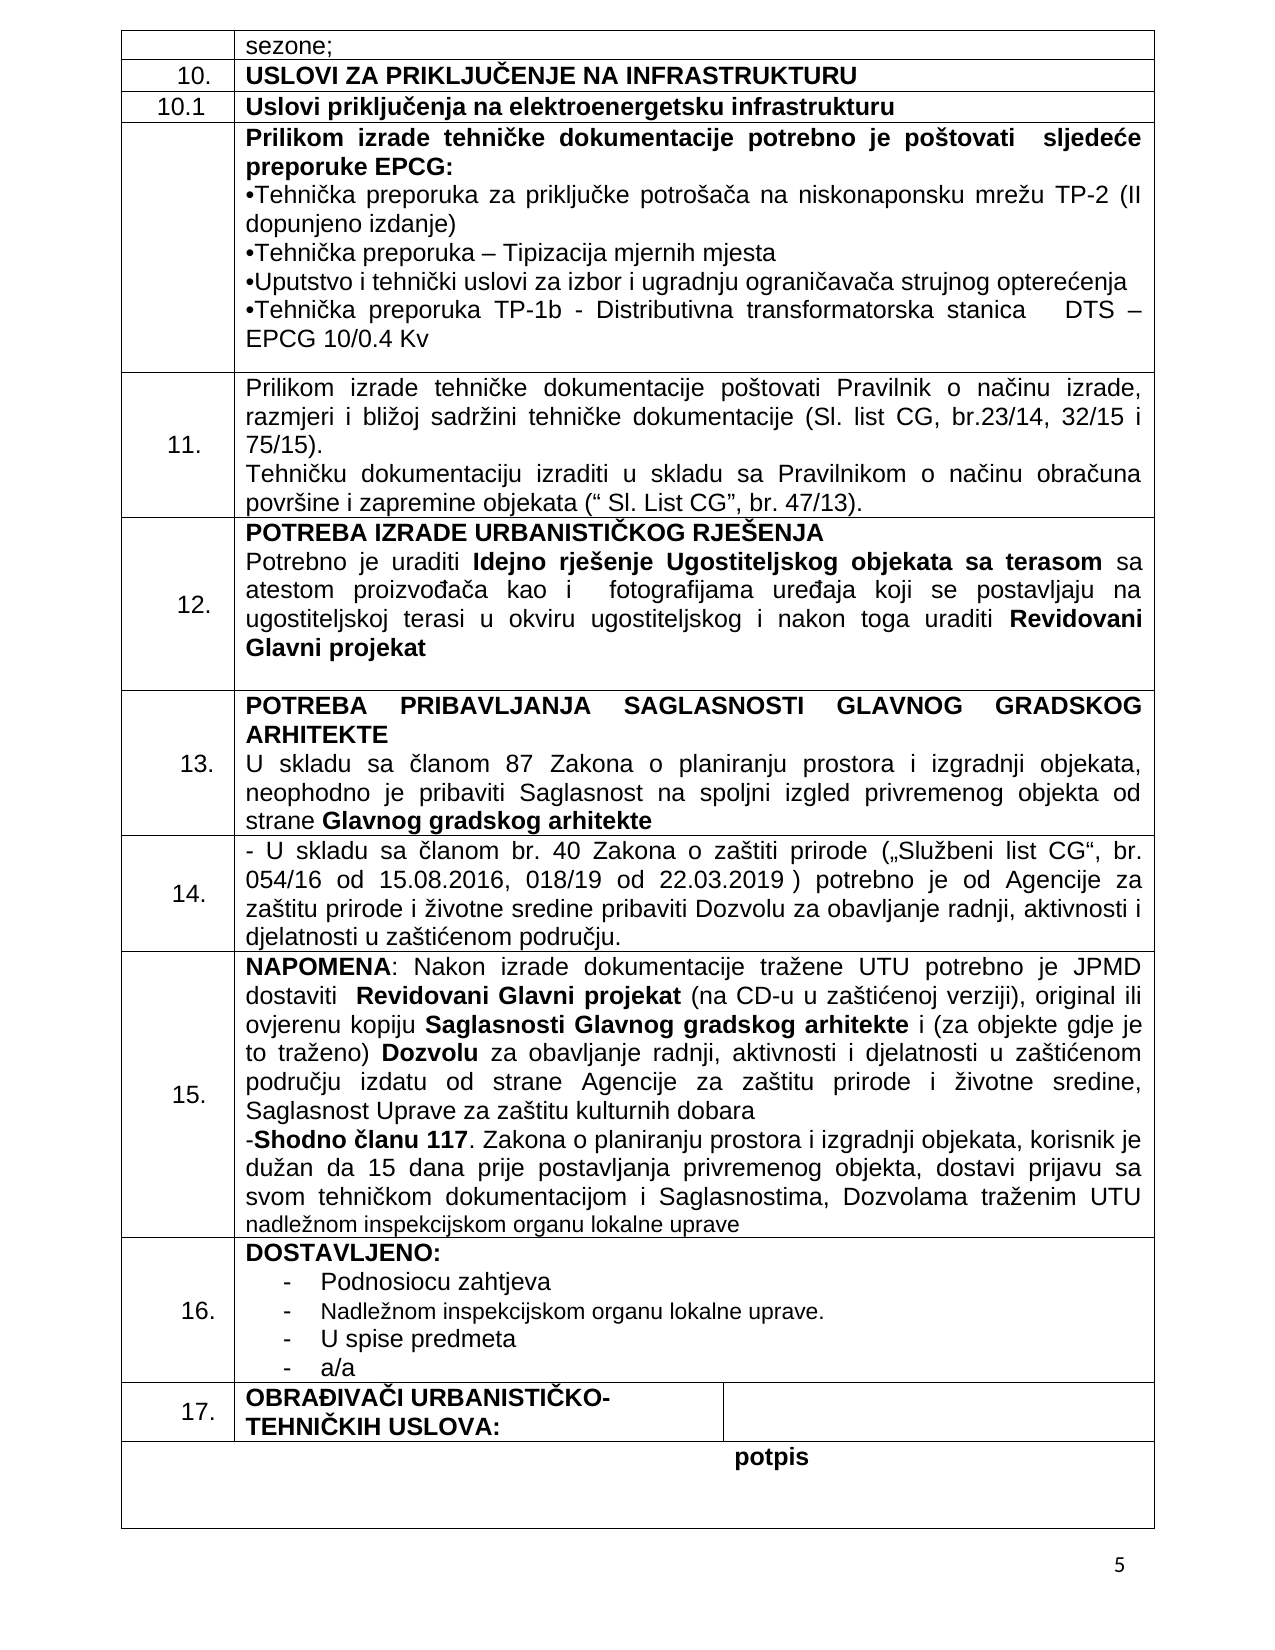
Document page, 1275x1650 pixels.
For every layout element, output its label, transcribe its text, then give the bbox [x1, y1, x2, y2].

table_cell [235, 31, 1154, 59]
table_cell 11. [122, 373, 234, 517]
table_cell 15. [122, 952, 234, 1237]
table_cell DOSTAVLJENO: Podnosiocu zahtjeva Nadležnom inspekcijskom organu lokalne uprave. U spise predmeta a/a [235, 1238, 1154, 1382]
table_cell Uslovi priključenja na elektroenergetsku infrastrukturu [235, 92, 1154, 122]
table_cell - U skladu sa članom br. 40 Zakona o zaštiti prirode („Službeni list CG“, br. 054/16 od 15.08.2016, 018/19 od 22.03.2019 ) potrebno je od Agencije za zaštitu prirode i životne sredine pribaviti Dozvolu za obavljanje radnji, aktivnosti i djelatnosti u zaštićenom području. [235, 836, 1154, 951]
table_cell 12. [122, 518, 234, 690]
table_cell USLOVI ZA PRIKLJUČENJE NA INFRASTRUKTURU [235, 60, 1154, 91]
table_cell 14. [122, 836, 234, 951]
table_cell [122, 123, 234, 372]
table_cell 17. [122, 1383, 234, 1441]
table_cell Prilikom izrade tehničke dokumentacije poštovati Pravilnik o načinu izrade, razmjeri i bližoj sadržini tehničke dokumentacije (Sl. list CG, br.23/14, 32/15 i 75/15). Tehničku dokumentaciju izraditi u skladu sa Pravilnikom o načinu obračuna površine i zapremine objekata (“ Sl. List CG”, br. 47/13). [235, 373, 1154, 517]
table_cell 10.1 [122, 92, 234, 122]
table_cell [122, 31, 234, 59]
table_cell [724, 1383, 1154, 1441]
table_cell 10. [122, 60, 234, 91]
table_cell NAPOMENA: Nakon izrade dokumentacije tražene UTU potrebno je JPMD dostaviti Revidovani Glavni projekat (na CD-u u zaštićenoj verziji), original ili ovjerenu kopiju Saglasnosti Glavnog gradskog arhitekte i (za objekte gdje je to traženo) Dozvolu za obavljanje radnji, aktivnosti i djelatnosti u zaštićenom području izdatu od strane Agencije za zaštitu prirode i životne sredine, Saglasnost Uprave za zaštitu kulturnih dobara -Shodno članu 117. Zakona o planiranju prostora i izgradnji objekata, korisnik je dužan da 15 dana prije postavljanja privremenog objekta, dostavi prijavu sa svom tehničkom dokumentacijom i Saglasnostima, Dozvolama traženim UTU nadležnom inspekcijskom organu lokalne uprave [235, 952, 1154, 1237]
table_cell POTREBA PRIBAVLJANJA SAGLASNOSTI GLAVNOG GRADSKOG ARHITEKTE U skladu sa članom 87 Zakona o planiranju prostora i izgradnji objekata, neophodno je pribaviti Saglasnost na spoljni izgled privremenog objekta od strane Glavnog gradskog arhitekte [235, 691, 1154, 835]
table_cell 16. [122, 1238, 234, 1382]
table_cell POTREBA IZRADE URBANISTIČKOG RJEŠENJA Potrebno je uraditi Idejno rješenje Ugostiteljskog objekata sa terasom sa atestom proizvođača kao i fotografijama uređaja koji se postavljaju na ugostiteljskoj terasi u okviru ugostiteljskog i nakon toga uraditi Revidovani Glavni projekat [235, 518, 1154, 690]
table_cell potpis [122, 1442, 1154, 1528]
table_cell 13. [122, 691, 234, 835]
table_cell Prilikom izrade tehničke dokumentacije potrebno je poštovati sljedeće preporuke EPCG: •Tehnička preporuka za priključke potrošača na niskonaponsku mrežu TP-2 (II dopunjeno izdanje) •Tehnička preporuka – Tipizacija mjernih mjesta •Uputstvo i tehnički uslovi za izbor i ugradnju ograničavača strujnog opterećenja •Tehnička preporuka TP-1b - Distributivna transformatorska stanica DTS – EPCG 10/0.4 Kv [235, 123, 1154, 372]
table_cell OBRAĐIVAČI URBANISTIČKO-TEHNIČKIH USLOVA: [235, 1383, 723, 1441]
